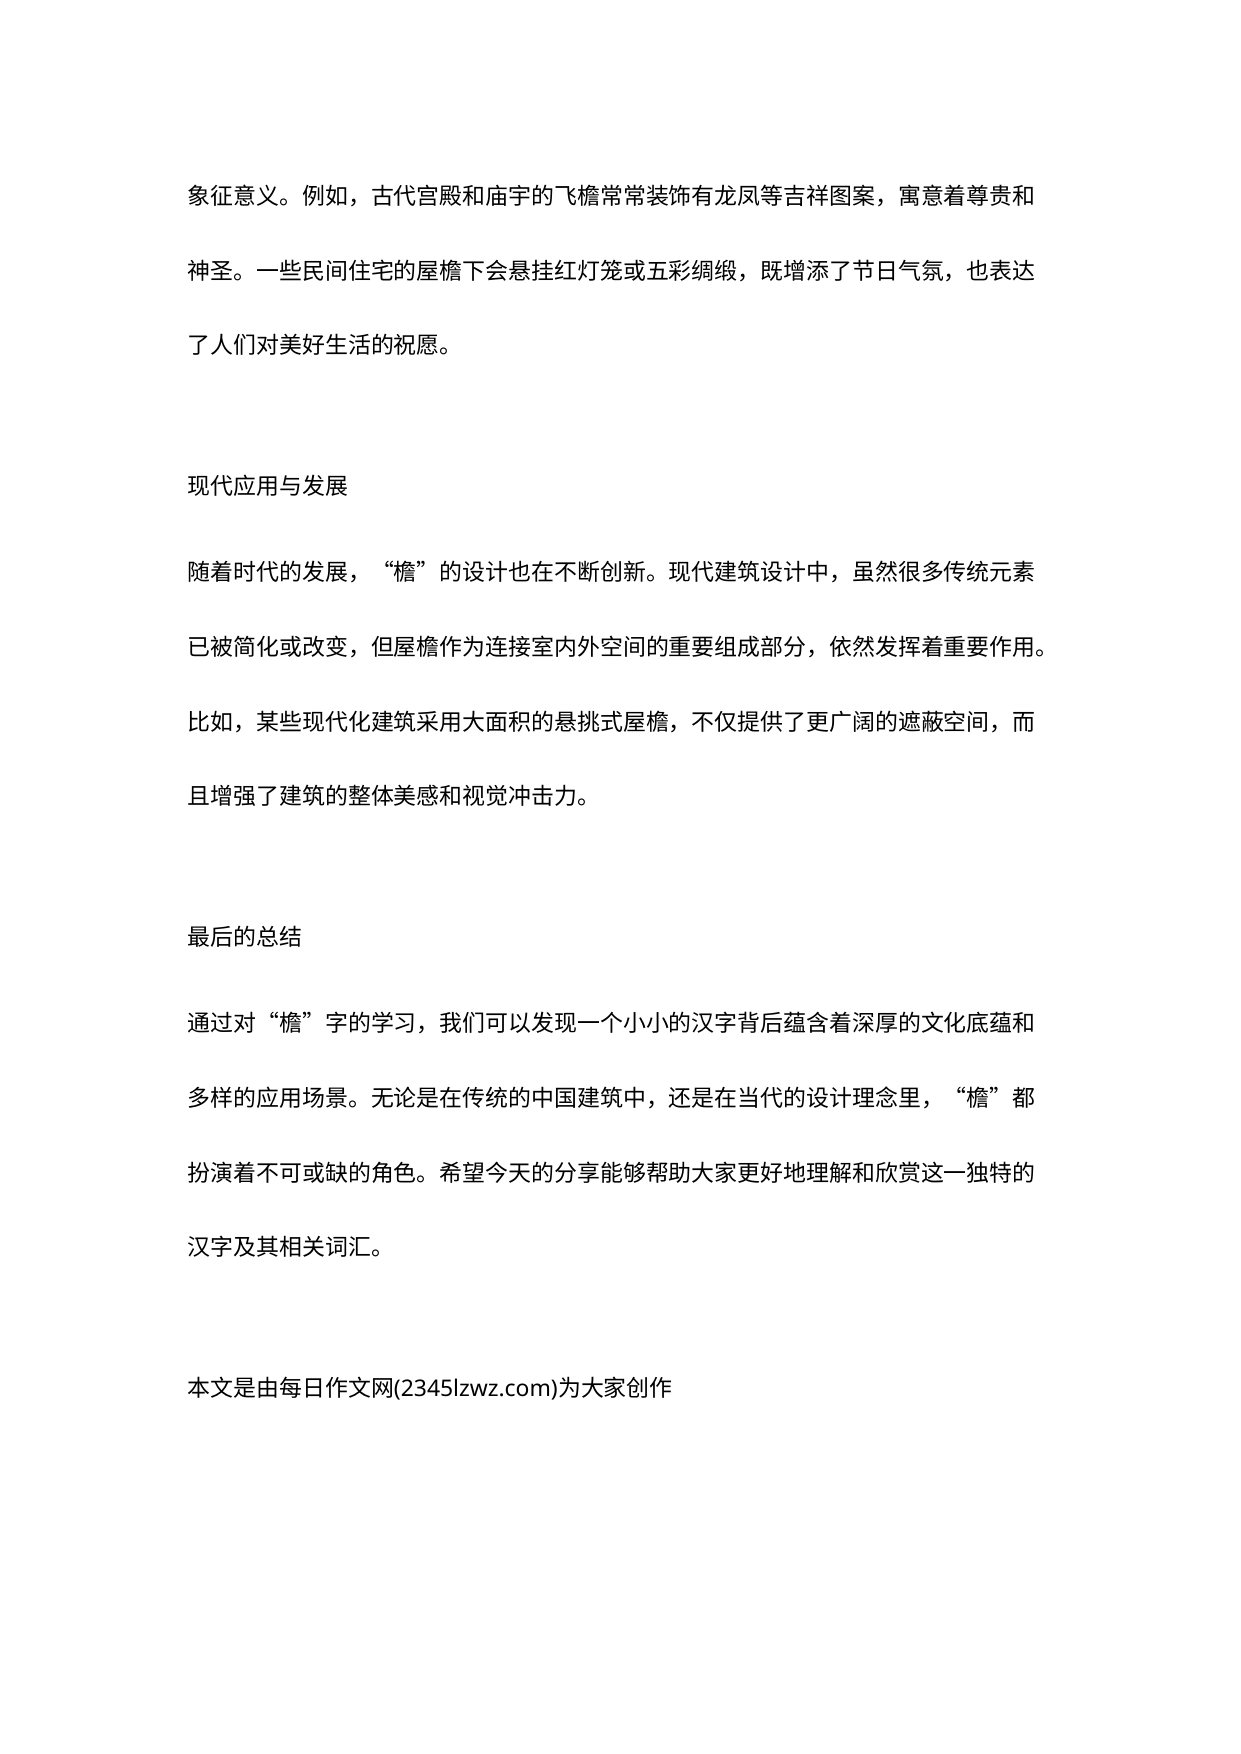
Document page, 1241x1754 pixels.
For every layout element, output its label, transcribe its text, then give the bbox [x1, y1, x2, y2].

text 本文是由每日作文网(2345lzwz.com)为大家创作 [187, 1354, 1053, 1419]
text 最后的总结 [187, 903, 1053, 968]
text 通过对“檐”字的学习，我们可以发现一个小小的汉字背后蕴含着深厚的文化底蕴和多样的应用场景。无论是在传统的中国建筑中，还是在当代的设计理念里，“檐”都扮演着不可或缺的角色。希望今天的分享能够帮助大家更好地理解和欣赏这一独特的汉字及其相关词汇。 [187, 989, 1053, 1278]
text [187, 162, 1053, 376]
text 随着时代的发展，“檐”的设计也在不断创新。现代建筑设计中，虽然很多传统元素已被简化或改变，但屋檐作为连接室内外空间的重要组成部分，依然发挥着重要作用。比如，某些现代化建筑采用大面积的悬挑式屋檐，不仅提供了更广阔的遮蔽空间，而且增强了建筑的整体美感和视觉冲击力。 [187, 538, 1053, 827]
text 现代应用与发展 [187, 452, 1053, 517]
